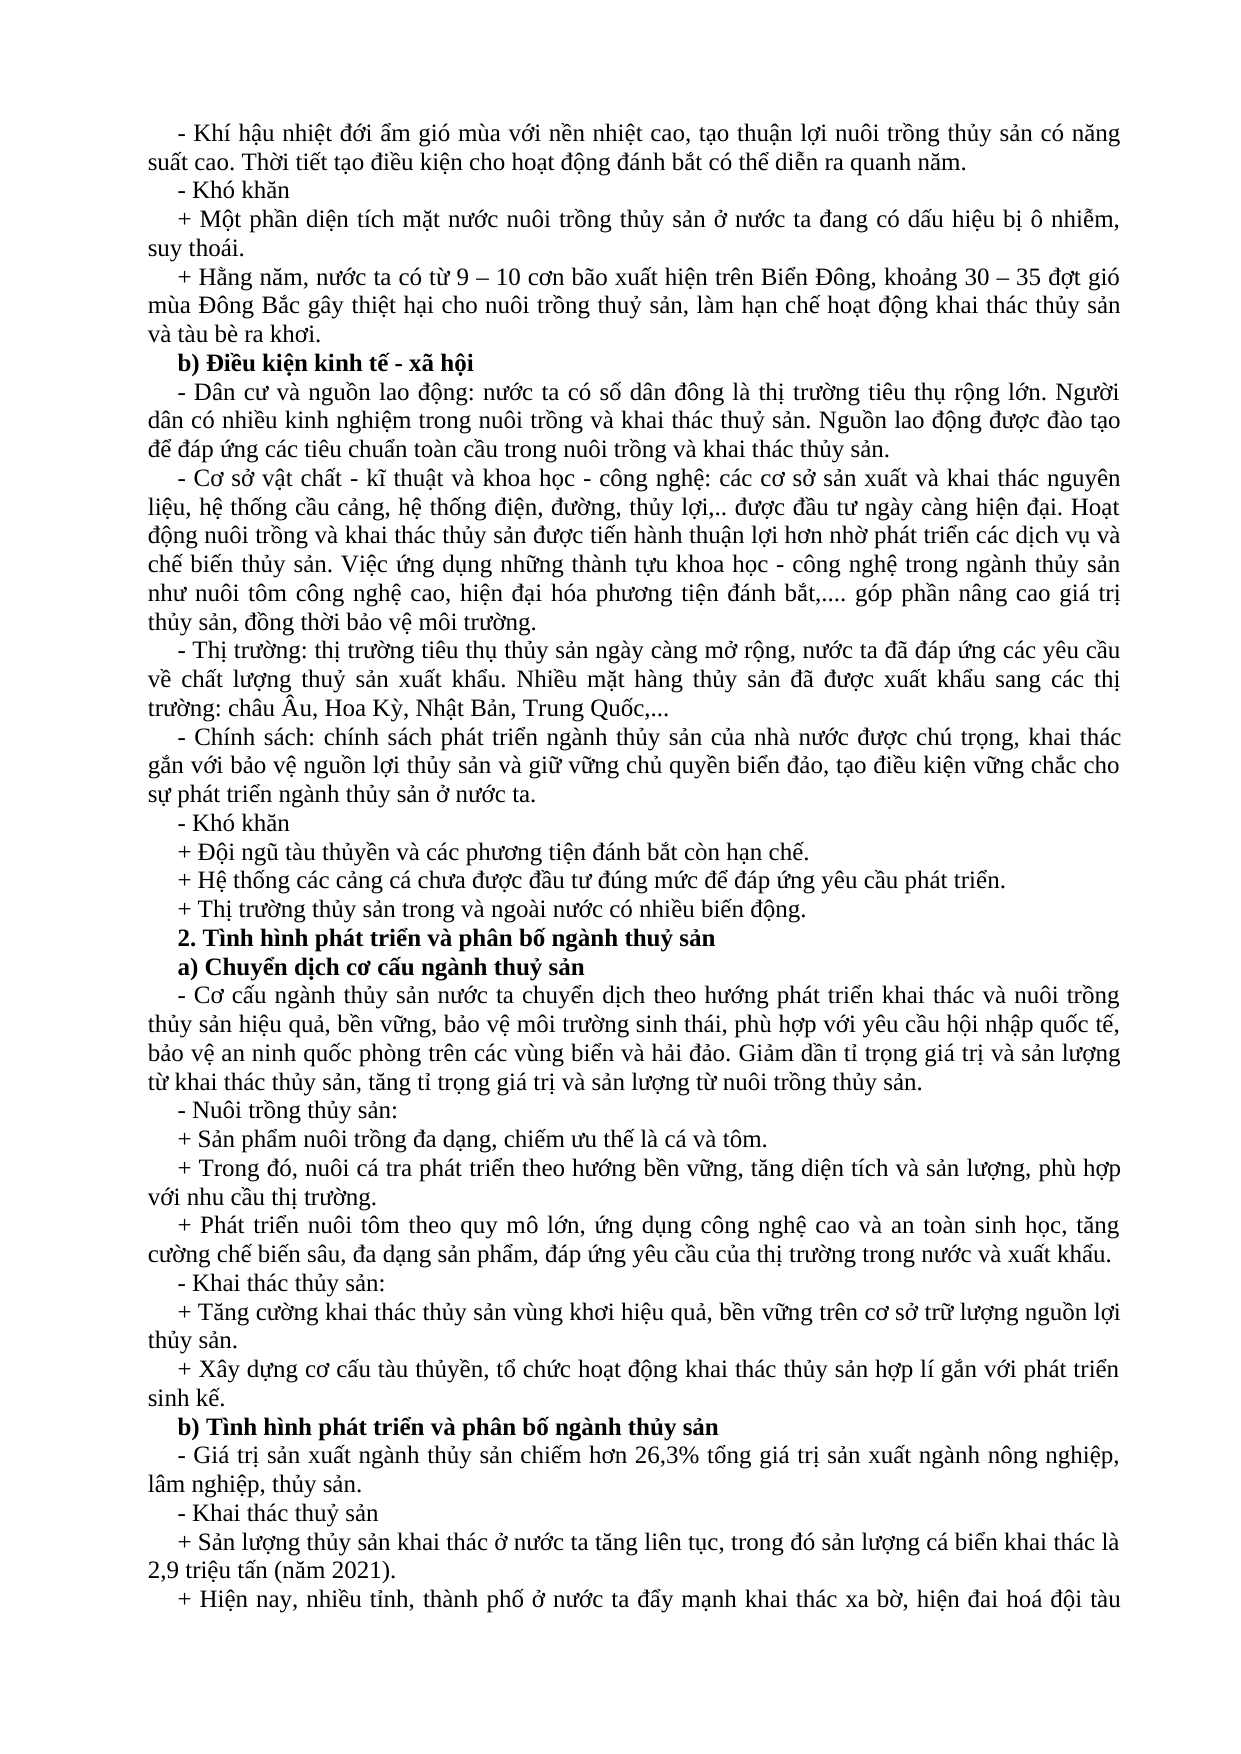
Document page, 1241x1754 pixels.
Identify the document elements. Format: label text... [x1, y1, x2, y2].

text + Sản lượng thủy sản khai thác ở nước ta tăng liên tục, trong đó sản lượng cá biển khai thác là 2,9 triệu tấn (năm 2021). [148, 1527, 1122, 1584]
text b) Tình hình phát triển và phân bố ngành thủy sản [148, 1412, 1122, 1441]
text + Xây dựng cơ cấu tàu thủyền, tổ chức hoạt động khai thác thủy sản hợp lí gắn với phát triển sinh kế. [148, 1354, 1122, 1412]
text - Giá trị sản xuất ngành thủy sản chiếm hơn 26,3% tổng giá trị sản xuất ngành nông nghiệp, lâm nghiệp, thủy sản. [148, 1441, 1122, 1498]
text 2. Tình hình phát triển và phân bố ngành thuỷ sản [148, 923, 1122, 952]
text + Tăng cường khai thác thủy sản vùng khơi hiệu quả, bền vững trên cơ sở trữ lượng nguồn lợi thủy sản. [148, 1297, 1122, 1354]
text + Hệ thống các cảng cá chưa được đầu tư đúng mức để đáp ứng yêu cầu phát triển. [148, 866, 1122, 894]
text - Cơ sở vật chất - kĩ thuật và khoa học - công nghệ: các cơ sở sản xuất và khai thác nguyên liệu, hệ thống cầu cảng, hệ thống điện, đường, thủy lợi,.. được đầu tư ngày càng hiện đại. Hoạt động nuôi trồng và khai thác thủy sản được tiến hành thuận lợi hơn nhờ phát triển các dịch vụ và chế biến thủy sản. Việc ứng dụng những thành tựu khoa học - công nghệ trong ngành thủy sản như nuôi tôm công nghệ cao, hiện đại hóa phương tiện đánh bắt,.... góp phần nâng cao giá trị thủy sản, đồng thời bảo vệ môi trường. [148, 463, 1122, 636]
text + Đội ngũ tàu thủyền và các phương tiện đánh bắt còn hạn chế. [148, 837, 1122, 866]
text + Hằng năm, nước ta có từ 9 – 10 cơn bão xuất hiện trên Biển Đông, khoảng 30 – 35 đợt gió mùa Đông Bắc gây thiệt hại cho nuôi trồng thuỷ sản, làm hạn chế hoạt động khai thác thủy sản và tàu bè ra khơi. [148, 262, 1122, 348]
text + Sản phẩm nuôi trồng đa dạng, chiếm ưu thế là cá và tôm. [148, 1124, 1122, 1153]
text + Thị trường thủy sản trong và ngoài nước có nhiều biến động. [148, 894, 1122, 923]
text b) Điều kiện kinh tế - xã hội [148, 348, 1122, 377]
text + Trong đó, nuôi cá tra phát triển theo hướng bền vững, tăng diện tích và sản lượng, phù hợp với nhu cầu thị trường. [148, 1153, 1122, 1211]
text - Dân cư và nguồn lao động: nước ta có số dân đông là thị trường tiêu thụ rộng lớn. Người dân có nhiều kinh nghiệm trong nuôi trồng và khai thác thuỷ sản. Nguồn lao động được đào tạo để đáp ứng các tiêu chuẩn toàn cầu trong nuôi trồng và khai thác thủy sản. [148, 377, 1122, 463]
text - Nuôi trồng thủy sản: [148, 1096, 1122, 1124]
text + Phát triển nuôi tôm theo quy mô lớn, ứng dụng công nghệ cao và an toàn sinh học, tăng cường chế biến sâu, đa dạng sản phẩm, đáp ứng yêu cầu của thị trường trong nước và xuất khẩu. [148, 1211, 1122, 1268]
text a) Chuyển dịch cơ cấu ngành thuỷ sản [148, 952, 1122, 981]
text - Khó khăn [148, 176, 1122, 204]
text - Chính sách: chính sách phát triển ngành thủy sản của nhà nước được chú trọng, khai thác gắn với bảo vệ nguồn lợi thủy sản và giữ vững chủ quyền biển đảo, tạo điều kiện vững chắc cho sự phát triển ngành thủy sản ở nước ta. [148, 722, 1122, 808]
text - Khai thác thủy sản: [148, 1268, 1122, 1297]
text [148, 1584, 1122, 1613]
text - Thị trường: thị trường tiêu thụ thủy sản ngày càng mở rộng, nước ta đã đáp ứng các yêu cầu về chất lượng thuỷ sản xuất khẩu. Nhiều mặt hàng thủy sản đã được xuất khẩu sang các thị trường: châu Âu, Hoa Kỳ, Nhật Bản, Trung Quốc,... [148, 636, 1122, 722]
text - Khí hậu nhiệt đới ẩm gió mùa với nền nhiệt cao, tạo thuận lợi nuôi trồng thủy sản có năng suất cao. Thời tiết tạo điều kiện cho hoạt động đánh bắt có thể diễn ra quanh năm. [148, 118, 1122, 176]
text - Khó khăn [148, 808, 1122, 837]
text - Khai thác thuỷ sản [148, 1498, 1122, 1527]
text - Cơ cấu ngành thủy sản nước ta chuyển dịch theo hướng phát triển khai thác và nuôi trồng thủy sản hiệu quả, bền vững, bảo vệ môi trường sinh thái, phù hợp với yêu cầu hội nhập quốc tế, bảo vệ an ninh quốc phòng trên các vùng biển và hải đảo. Giảm dần tỉ trọng giá trị và sản lượng từ khai thác thủy sản, tăng tỉ trọng giá trị và sản lượng từ nuôi trồng thủy sản. [148, 981, 1122, 1096]
text + Một phần diện tích mặt nước nuôi trồng thủy sản ở nước ta đang có dấu hiệu bị ô nhiễm, suy thoái. [148, 204, 1122, 262]
